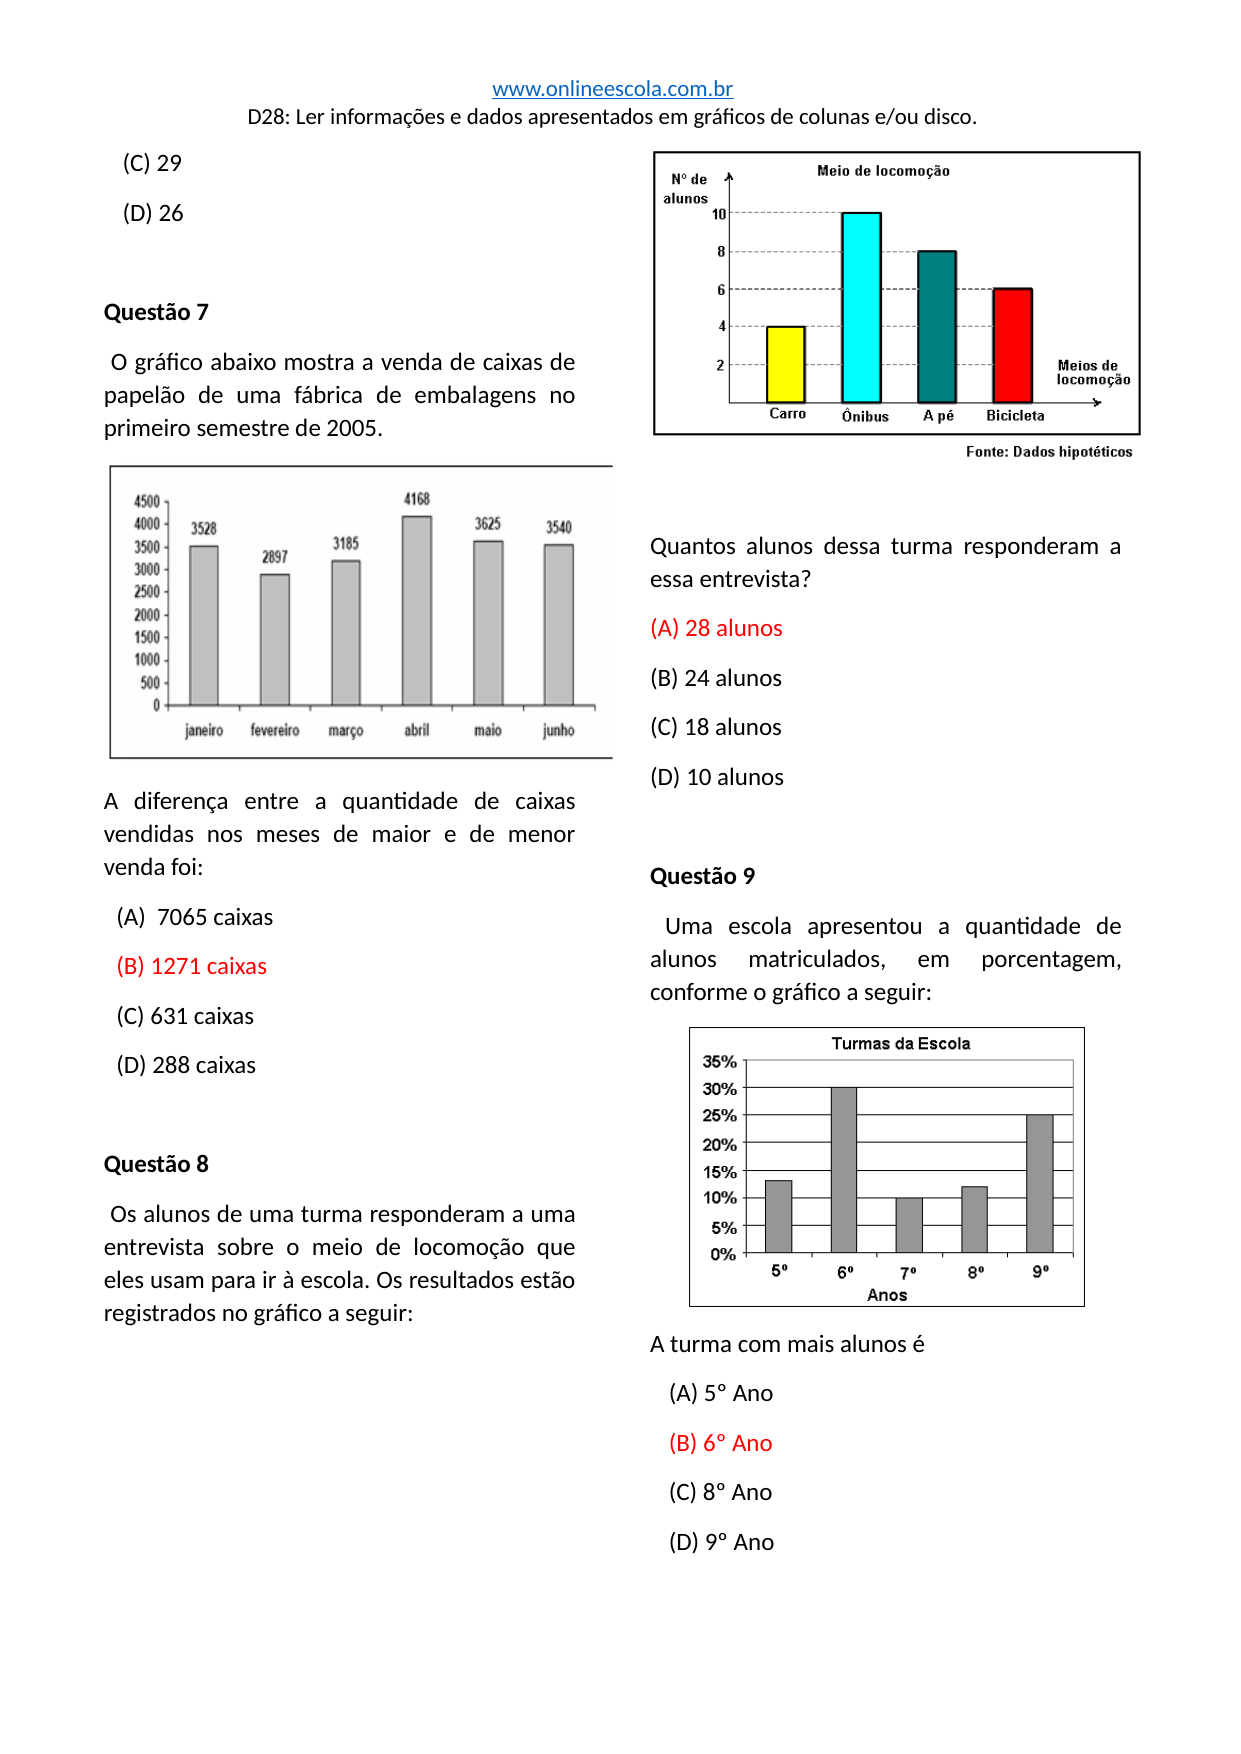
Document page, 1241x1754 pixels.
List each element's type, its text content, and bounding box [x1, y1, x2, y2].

text (B) 6º Ano [668, 1427, 1122, 1457]
picture [103, 461, 613, 767]
text Questão 7 [103, 296, 576, 327]
text (C) 631 caixas [116, 1000, 576, 1030]
picture [684, 1025, 1088, 1309]
text Quantos alunos dessa turma responderam a essa entrevista? [650, 530, 1122, 593]
text (A) 5º Ano [668, 1377, 1122, 1408]
text (D) 26 [122, 197, 576, 228]
text Uma escola apresentou a quantidade de alunos matriculados, em porcentagem, conforme o gráfico a seguir: [650, 910, 1122, 1006]
text (D) 9º Ano [668, 1526, 1122, 1557]
text A diferença entre a quantidade de caixas vendidas nos meses de maior e de menor venda foi: [103, 785, 576, 882]
text (C) 8º Ano [668, 1477, 1122, 1507]
text A turma com mais alunos é [650, 1328, 1122, 1358]
text O gráfico abaixo mostra a venda de caixas de papelão de uma fábrica de embalagens no primeiro semestre de 2005. [103, 346, 576, 442]
text (D) 10 alunos [650, 761, 1122, 792]
text (B) 24 alunos [650, 662, 1122, 692]
text Os alunos de uma turma responderam a uma entrevista sobre o meio de locomoção que eles usam para ir à escola. Os resultados estão registrados no gráfico a seguir: [103, 1198, 576, 1327]
text (C) 29 [122, 148, 576, 178]
text (A) 28 alunos [650, 612, 1122, 643]
text (A) 7065 caixas [116, 901, 576, 931]
text Questão 9 [650, 860, 1122, 891]
text (C) 18 alunos [650, 711, 1122, 742]
text (B) 1271 caixas [116, 950, 576, 981]
picture [649, 147, 1145, 462]
text (D) 288 caixas [116, 1049, 576, 1080]
text Questão 8 [103, 1148, 576, 1179]
